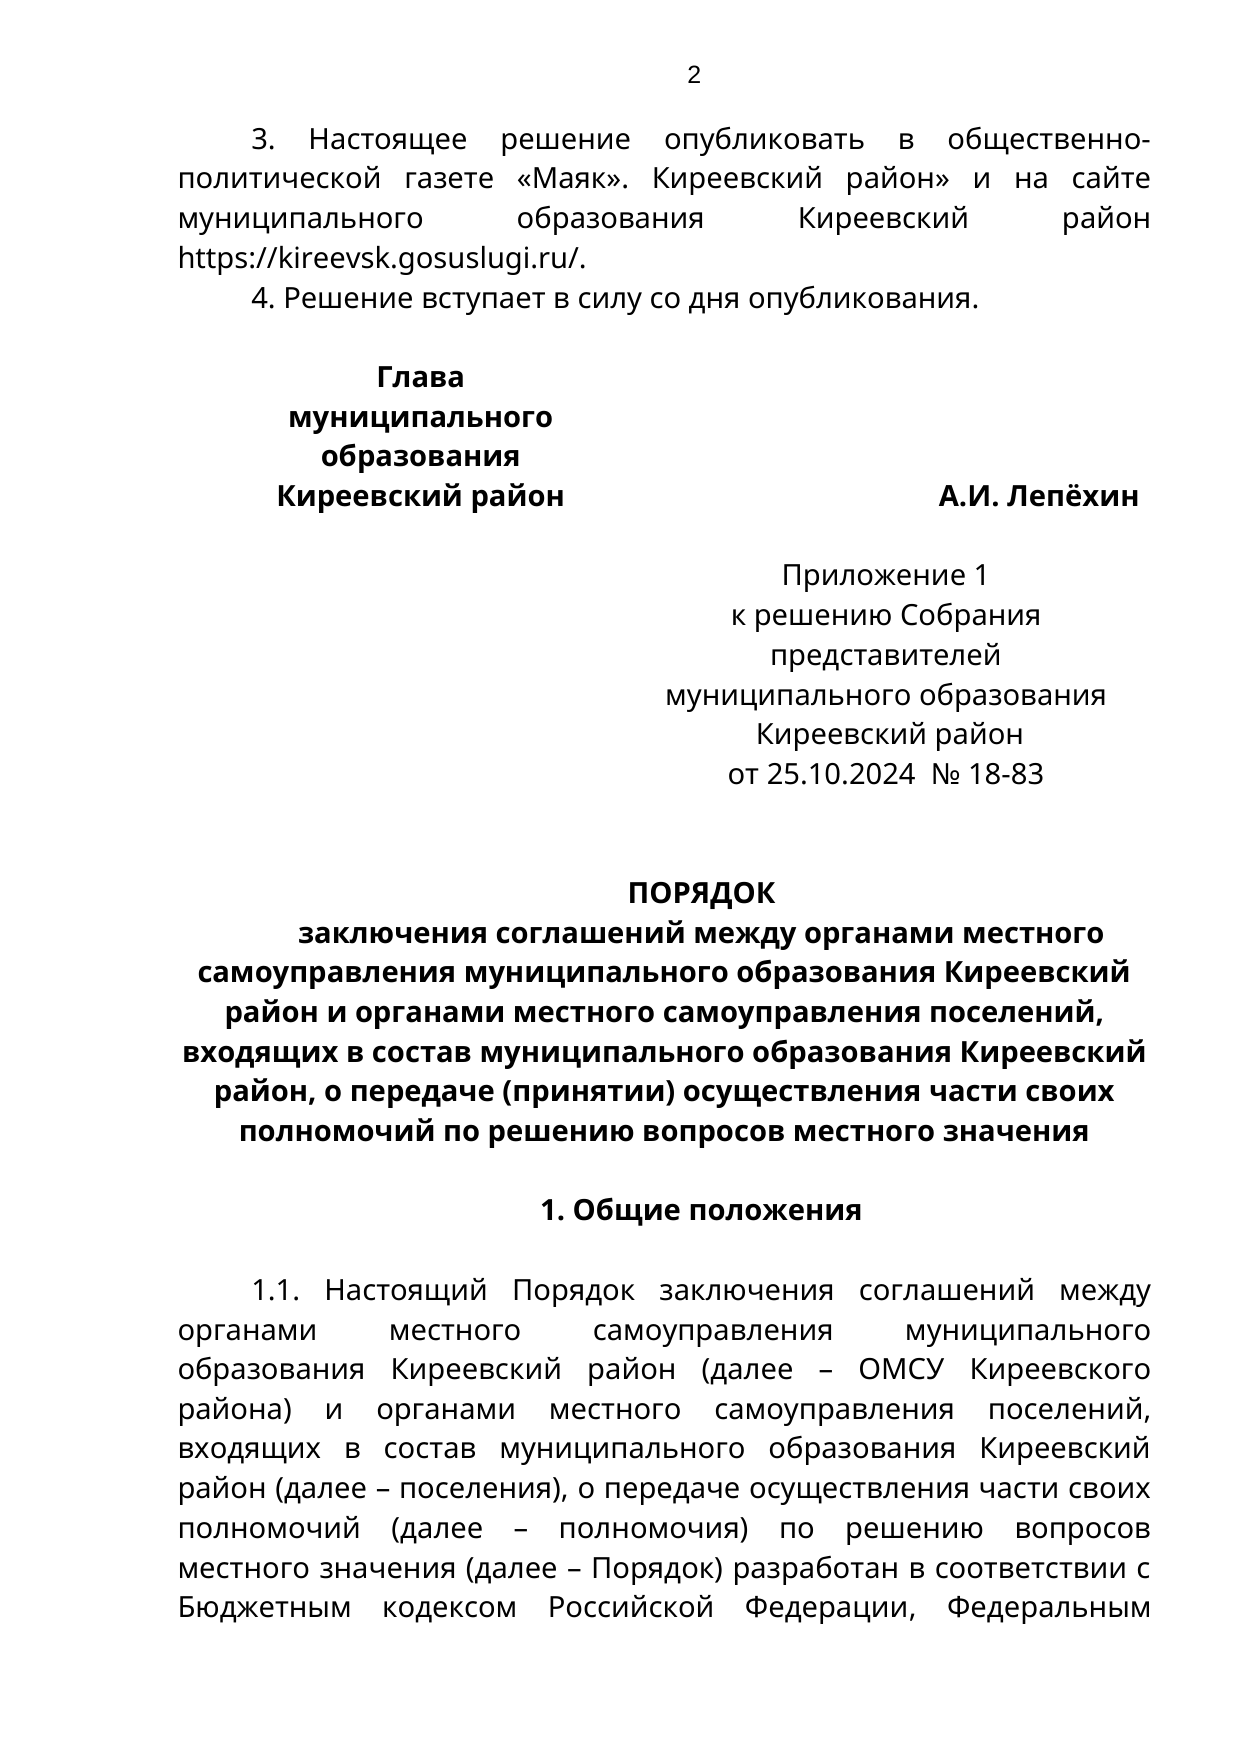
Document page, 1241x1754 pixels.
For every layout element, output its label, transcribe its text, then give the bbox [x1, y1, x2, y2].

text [177, 1269, 1152, 1626]
text от 25.10.2024 № 18-83 [620, 753, 1152, 793]
text Приложение 1 [620, 555, 1152, 594]
text 1. Общие положения [177, 1190, 1152, 1229]
text 4. Решение вступает в силу со дня опубликования. [177, 277, 1152, 317]
text муниципального образования [620, 674, 1152, 713]
text заключения соглашений между органами местного самоуправления муниципального образования Киреевский район и органами местного самоуправления поселений, входящих в состав муниципального образования Киреевский район, о передаче (принятии) осуществления части своих полномочий по решению вопросов местного значения [177, 912, 1152, 1150]
table_header Глава муниципального образования Киреевский район [177, 356, 664, 515]
text к решению Собрания представителей [620, 594, 1152, 674]
text 3. Настоящее решение опубликовать в общественно-политической газете «Маяк». Киреевский район» и на сайте муниципального образования Киреевский район https://kireevsk.gosuslugi.ru/. [177, 118, 1152, 277]
text ПОРЯДОК [177, 872, 1152, 912]
table_header А.И. Лепёхин [664, 356, 1151, 515]
text Киреевский район [620, 713, 1152, 753]
